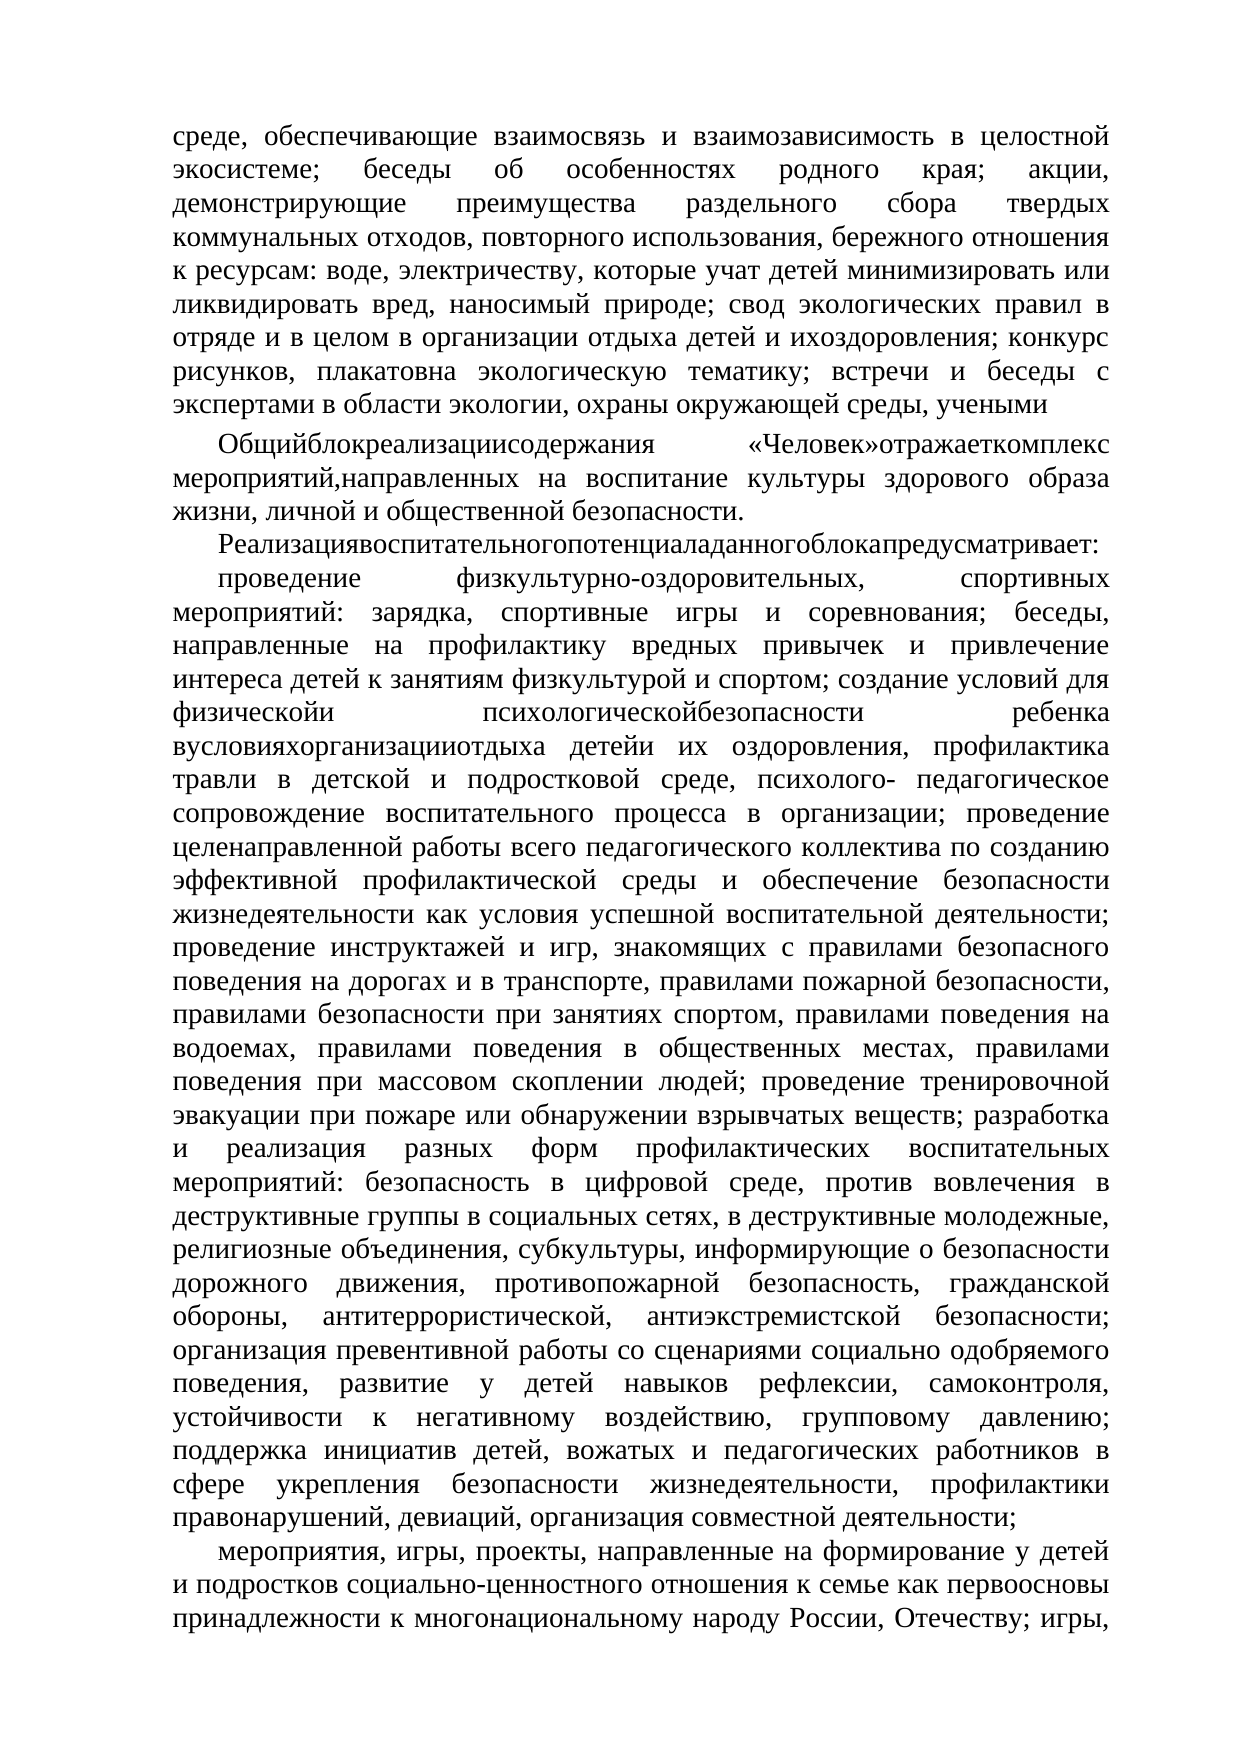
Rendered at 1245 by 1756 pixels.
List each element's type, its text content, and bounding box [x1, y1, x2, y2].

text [172, 1533, 1110, 1634]
text проведение физкультурно-оздоровительных, спортивных мероприятий: зарядка, спортивные игры и соревнования; беседы, направленные на профилактику вредных привычек и привлечение интереса детей к занятиям физкультурой и спортом; создание условий для физическойи психологическойбезопасности ребенка вусловияхорганизацииотдыха детейи их оздоровления, профилактика травли в детской и подростковой среде, психолого- педагогическое сопровождение воспитательного процесса в организации; проведение целенаправленной работы всего педагогического коллектива по созданию эффективной профилактической среды и обеспечение безопасности жизнедеятельности как условия успешной воспитательной деятельности; проведение инструктажей и игр, знакомящих с правилами безопасного поведения на дорогах и в транспорте, правилами пожарной безопасности, правилами безопасности при занятиях спортом, правилами поведения на водоемах, правилами поведения в общественных местах, правилами поведения при массовом скоплении людей; проведение тренировочной эвакуации при пожаре или обнаружении взрывчатых веществ; разработка и реализация разных форм профилактических воспитательных мероприятий: безопасность в цифровой среде, против вовлечения в деструктивные группы в социальных сетях, в деструктивные молодежные, религиозные объединения, субкультуры, информирующие о безопасности дорожного движения, противопожарной безопасность, гражданской обороны, антитеррористической, антиэкстремистской безопасности; организация превентивной работы со сценариями социально одобряемого поведения, развитие у детей навыков рефлексии, самоконтроля, устойчивости к негативному воздействию, групповому давлению; поддержка инициатив детей, вожатых и педагогических работников в сфере укрепления безопасности жизнедеятельности, профилактики правонарушений, девиаций, организация совместной деятельности; [172, 560, 1110, 1533]
list Общийблокреализациисодержания «Человек»отражаеткомплекс мероприятий,направленных на воспитание культуры здорового образа жизни, личной и общественной безопасности. [172, 426, 1110, 527]
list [172, 118, 1110, 420]
text Реализациявоспитательногопотенциаладанногоблокапредусматривает: [172, 527, 1110, 560]
